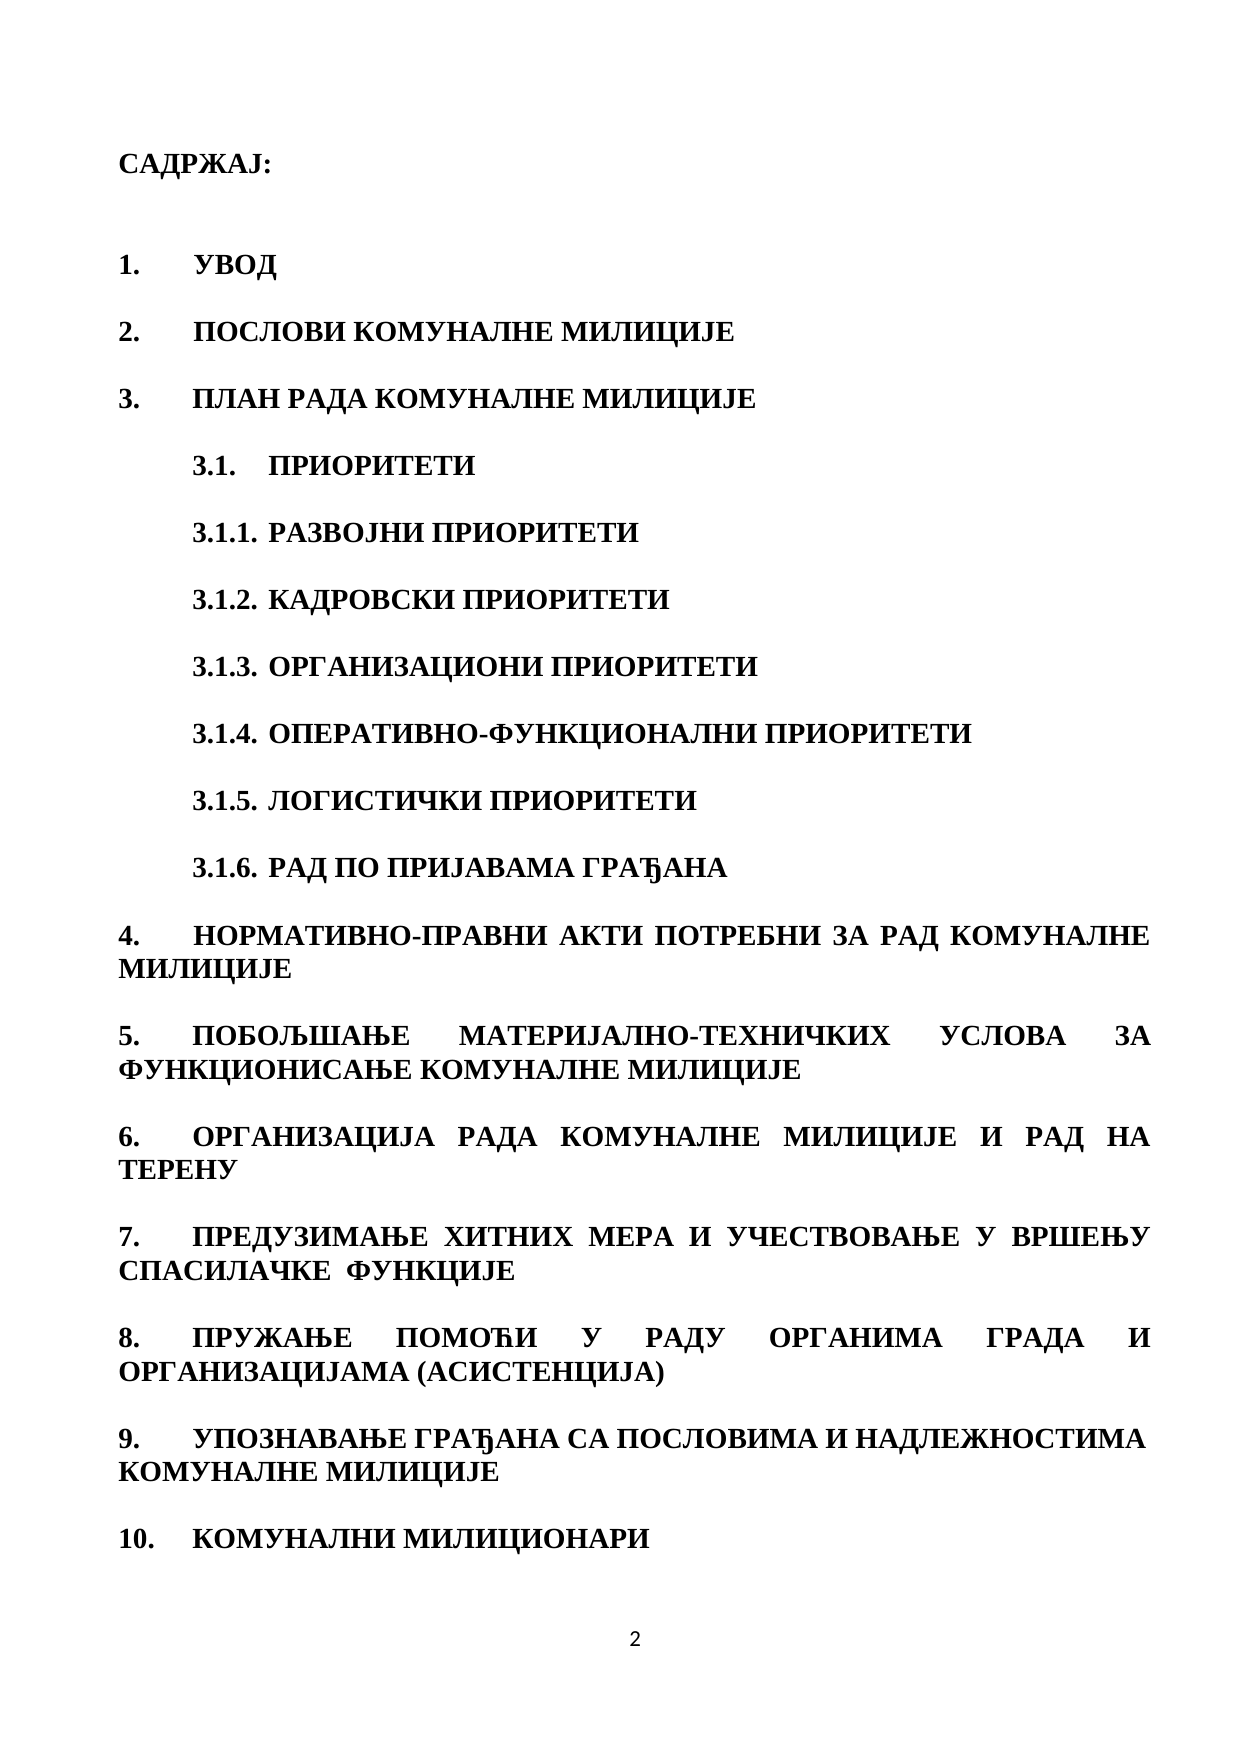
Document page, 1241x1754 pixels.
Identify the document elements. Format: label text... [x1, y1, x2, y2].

list ПОСЛОВИ КОМУНАЛНЕ МИЛИЦИЈЕ [118, 314, 1152, 347]
list ПОБОЉШАЊЕ МАТЕРИЈАЛНО-ТЕХНИЧКИХ УСЛОВА ЗА ФУНКЦИОНИСАЊЕ КОМУНАЛНЕ МИЛИЦИЈЕ [118, 1018, 1152, 1085]
list ОПЕРАТИВНО-ФУНКЦИОНАЛНИ ПРИОРИТЕТИ [192, 716, 1152, 750]
text САДРЖАЈ: [118, 146, 1152, 180]
list ОРГАНИЗАЦИОНИ ПРИОРИТЕТИ [192, 649, 1152, 683]
list КОМУНАЛНИ МИЛИЦИОНАРИ [118, 1521, 1152, 1555]
list ПЛАН РАДА КОМУНАЛНЕ МИЛИЦИЈЕ [118, 381, 1152, 414]
list УПОЗНАВАЊЕ ГРАЂАНА СА ПОСЛОВИМА И НАДЛЕЖНОСТИМА КОМУНАЛНЕ МИЛИЦИЈЕ [118, 1421, 1152, 1488]
list УВОД [118, 247, 1152, 280]
list ПРУЖАЊЕ ПОМОЋИ У РАДУ ОРГАНИМА ГРАДА И ОРГАНИЗАЦИЈАМА (АСИСТЕНЦИЈА) [118, 1320, 1152, 1387]
list ОРГАНИЗАЦИЈА РАДА КОМУНАЛНЕ МИЛИЦИЈЕ И РАД НА ТЕРЕНУ [118, 1119, 1152, 1186]
text 3.1. ПРИОРИТЕТИ [192, 448, 1152, 482]
list ЛОГИСТИЧКИ ПРИОРИТЕТИ [192, 783, 1152, 817]
list РАД ПО ПРИЈАВАМА ГРАЂАНА [192, 851, 1152, 884]
list КАДРОВСКИ ПРИОРИТЕТИ [192, 582, 1152, 616]
list ПРЕДУЗИМАЊЕ ХИТНИХ МЕРА И УЧЕСТВОВАЊЕ У ВРШЕЊУ СПАСИЛАЧКЕ ФУНКЦИЈЕ [118, 1219, 1152, 1287]
list НОРМАТИВНО-ПРАВНИ АКТИ ПОТРЕБНИ ЗА РАД КОМУНАЛНЕ МИЛИЦИЈЕ [118, 918, 1152, 985]
list РАЗВОЈНИ ПРИОРИТЕТИ [192, 515, 1152, 549]
